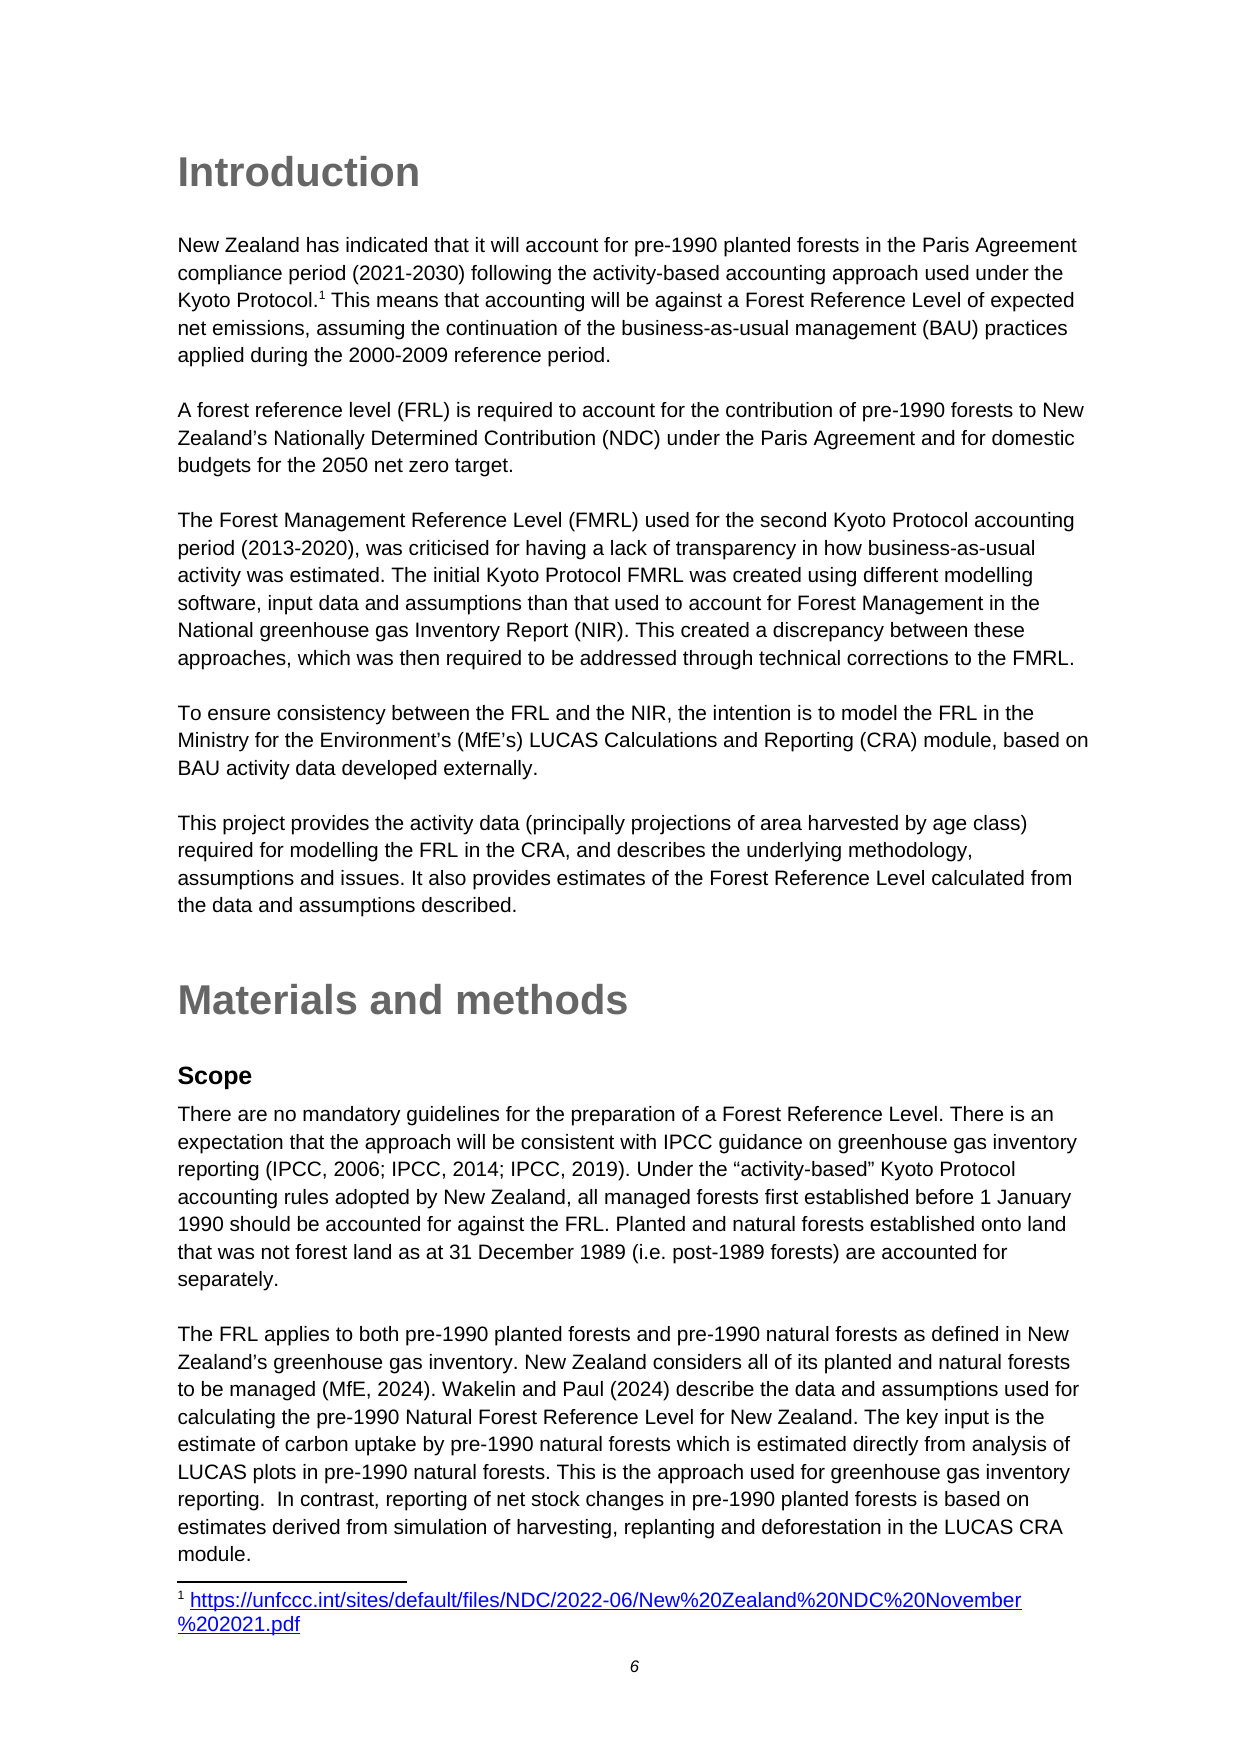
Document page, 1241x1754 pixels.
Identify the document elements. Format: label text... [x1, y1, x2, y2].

subtitle Materials and methods [177, 976, 1092, 1023]
text New Zealand has indicated that it will account for pre-1990 planted forests in the Paris Agreement compliance period (2021-2030) following the activity-based accounting approach used under the Kyoto Protocol. This means that accounting will be against a Forest Reference Level of expected net emissions, assuming the continuation of the business-as-usual management (BAU) practices applied during the 2000-2009 reference period. [177, 233, 1092, 367]
subtitle Scope [177, 1061, 1092, 1090]
text A forest reference level (FRL) is required to account for the contribution of pre-1990 forests to New Zealand’s Nationally Determined Contribution (NDC) under the Paris Agreement and for domestic budgets for the 2050 net zero target. [177, 398, 1092, 477]
text To ensure consistency between the FRL and the NIR, the intention is to model the FRL in the Ministry for the Environment’s (MfE’s) LUCAS Calculations and Reporting (CRA) module, based on BAU activity data developed externally. [177, 701, 1092, 779]
text This project provides the activity data (principally projections of area harvested by age class) required for modelling the FRL in the CRA, and describes the underlying methodology, assumptions and issues. It also provides estimates of the Forest Reference Level calculated from the data and assumptions described. [177, 811, 1092, 917]
text The FRL applies to both pre-1990 planted forests and pre-1990 natural forests as defined in New Zealand’s greenhouse gas inventory. New Zealand considers all of its planted and natural forests to be managed (MfE, 2024). Wakelin and Paul (2024) describe the data and assumptions used for calculating the pre-1990 Natural Forest Reference Level for New Zealand. The key input is the estimate of carbon uptake by pre-1990 natural forests which is estimated directly from analysis of LUCAS plots in pre-1990 natural forests. This is the approach used for greenhouse gas inventory reporting. In contrast, reporting of net stock changes in pre-1990 planted forests is based on estimates derived from simulation of harvesting, replanting and deforestation in the LUCAS CRA module. [177, 1322, 1092, 1566]
text There are no mandatory guidelines for the preparation of a Forest Reference Level. There is an expectation that the approach will be consistent with IPCC guidance on greenhouse gas inventory reporting (IPCC, 2006; IPCC, 2014; IPCC, 2019). Under the “activity-based” Kyoto Protocol accounting rules adopted by New Zealand, all managed forests first established before 1 January 1990 should be accounted for against the FRL. Planted and natural forests established onto land that was not forest land as at 31 December 1989 (i.e. post-1989 forests) are accounted for separately. [177, 1102, 1092, 1291]
subtitle Introduction [177, 148, 1092, 196]
text The Forest Management Reference Level (FMRL) used for the second Kyoto Protocol accounting period (2013-2020), was criticised for having a lack of transparency in how business-as-usual activity was estimated. The initial Kyoto Protocol FMRL was created using different modelling software, input data and assumptions than that used to account for Forest Management in the National greenhouse gas Inventory Report (NIR). This created a discrepancy between these approaches, which was then required to be addressed through technical corrections to the FMRL. [177, 508, 1092, 669]
